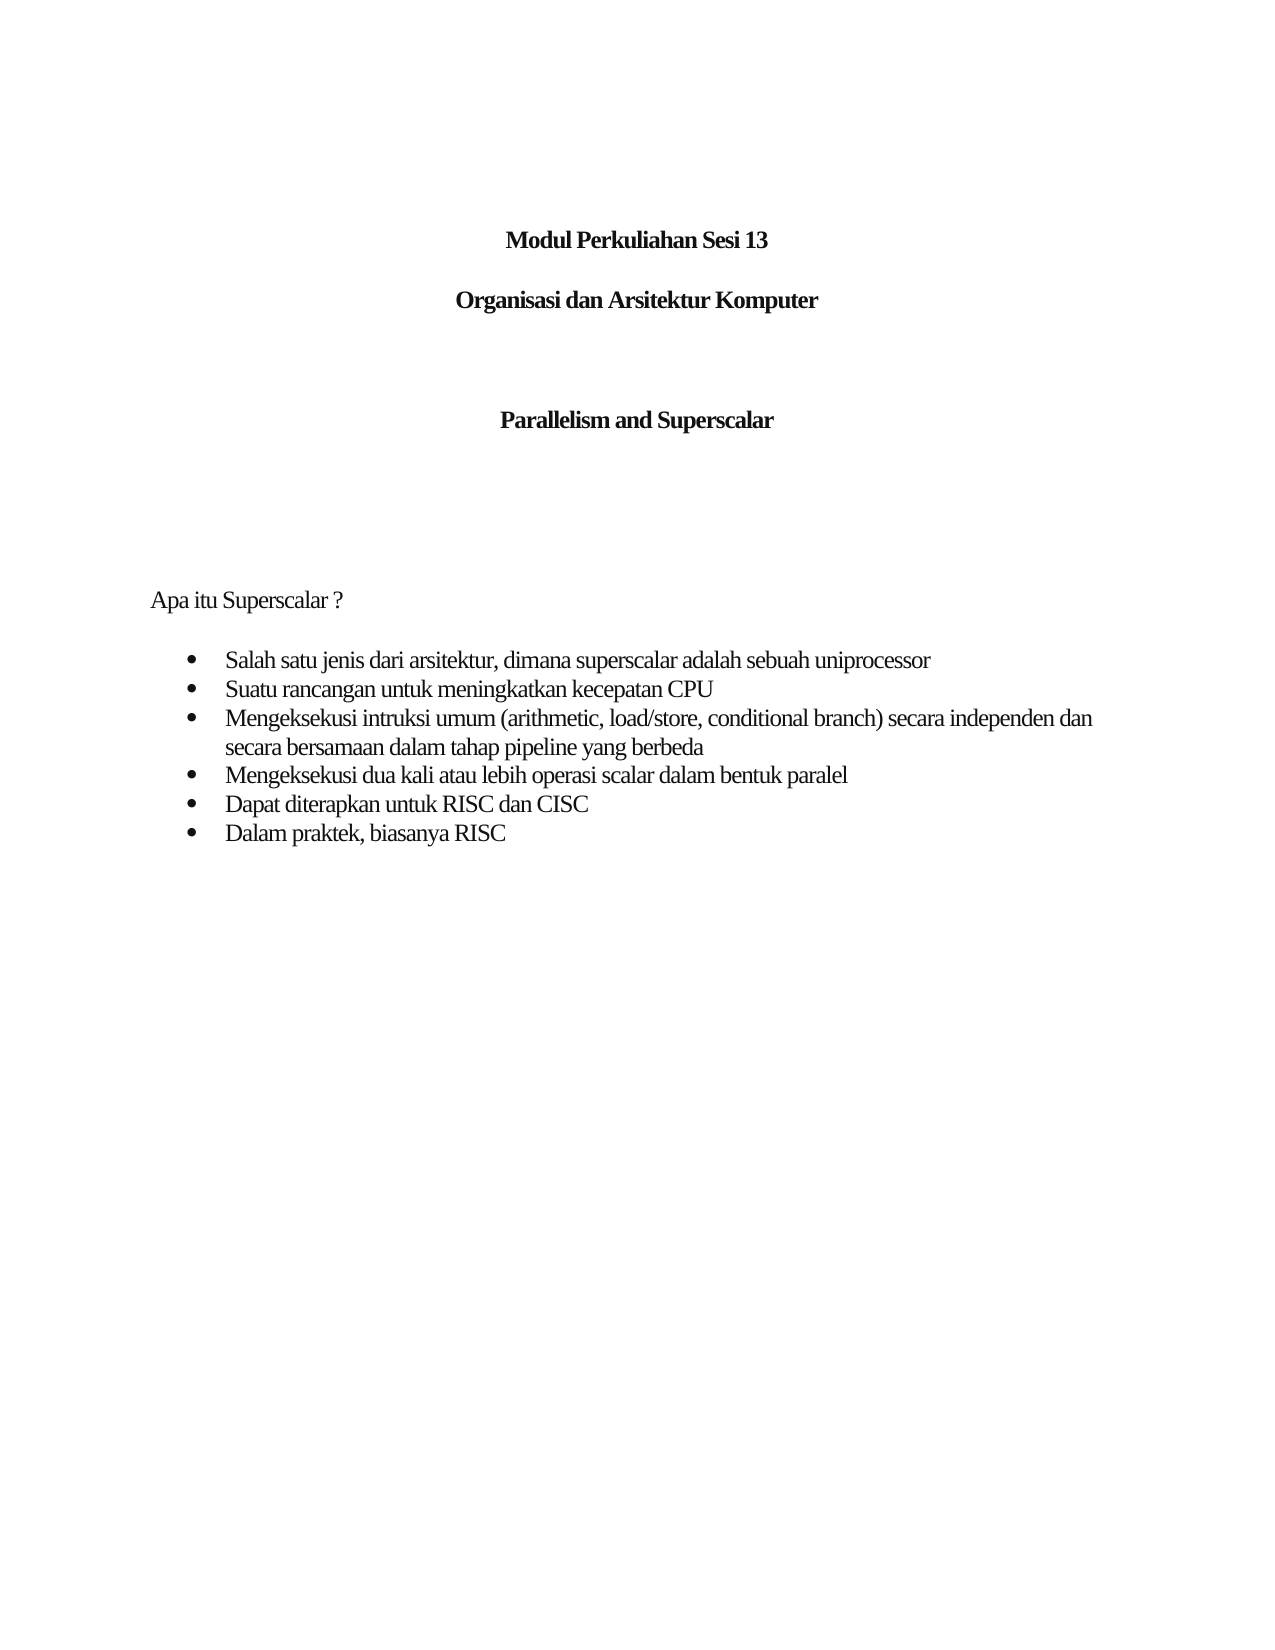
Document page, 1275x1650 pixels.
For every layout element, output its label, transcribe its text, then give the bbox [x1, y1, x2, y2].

list Suatu rancangan untuk meningkatkan kecepatan CPU [187, 674, 1125, 703]
list Dalam praktek, biasanya RISC [187, 818, 1125, 847]
text Parallelism and Superscalar [150, 406, 1125, 434]
text Organisasi dan Arsitektur Komputer [150, 286, 1125, 314]
list Mengeksekusi dua kali atau lebih operasi scalar dalam bentuk paralel [187, 761, 1125, 789]
text Modul Perkuliahan Sesi 13 [150, 226, 1125, 254]
text Apa itu Superscalar ? [150, 586, 1125, 614]
list Dapat diterapkan untuk RISC dan CISC [187, 789, 1125, 818]
list Mengeksekusi intruksi umum (arithmetic, load/store, conditional branch) secara independen dan secara bersamaan dalam tahap pipeline yang berbeda [187, 703, 1125, 761]
list Salah satu jenis dari arsitektur, dimana superscalar adalah sebuah uniprocessor [187, 646, 1125, 674]
